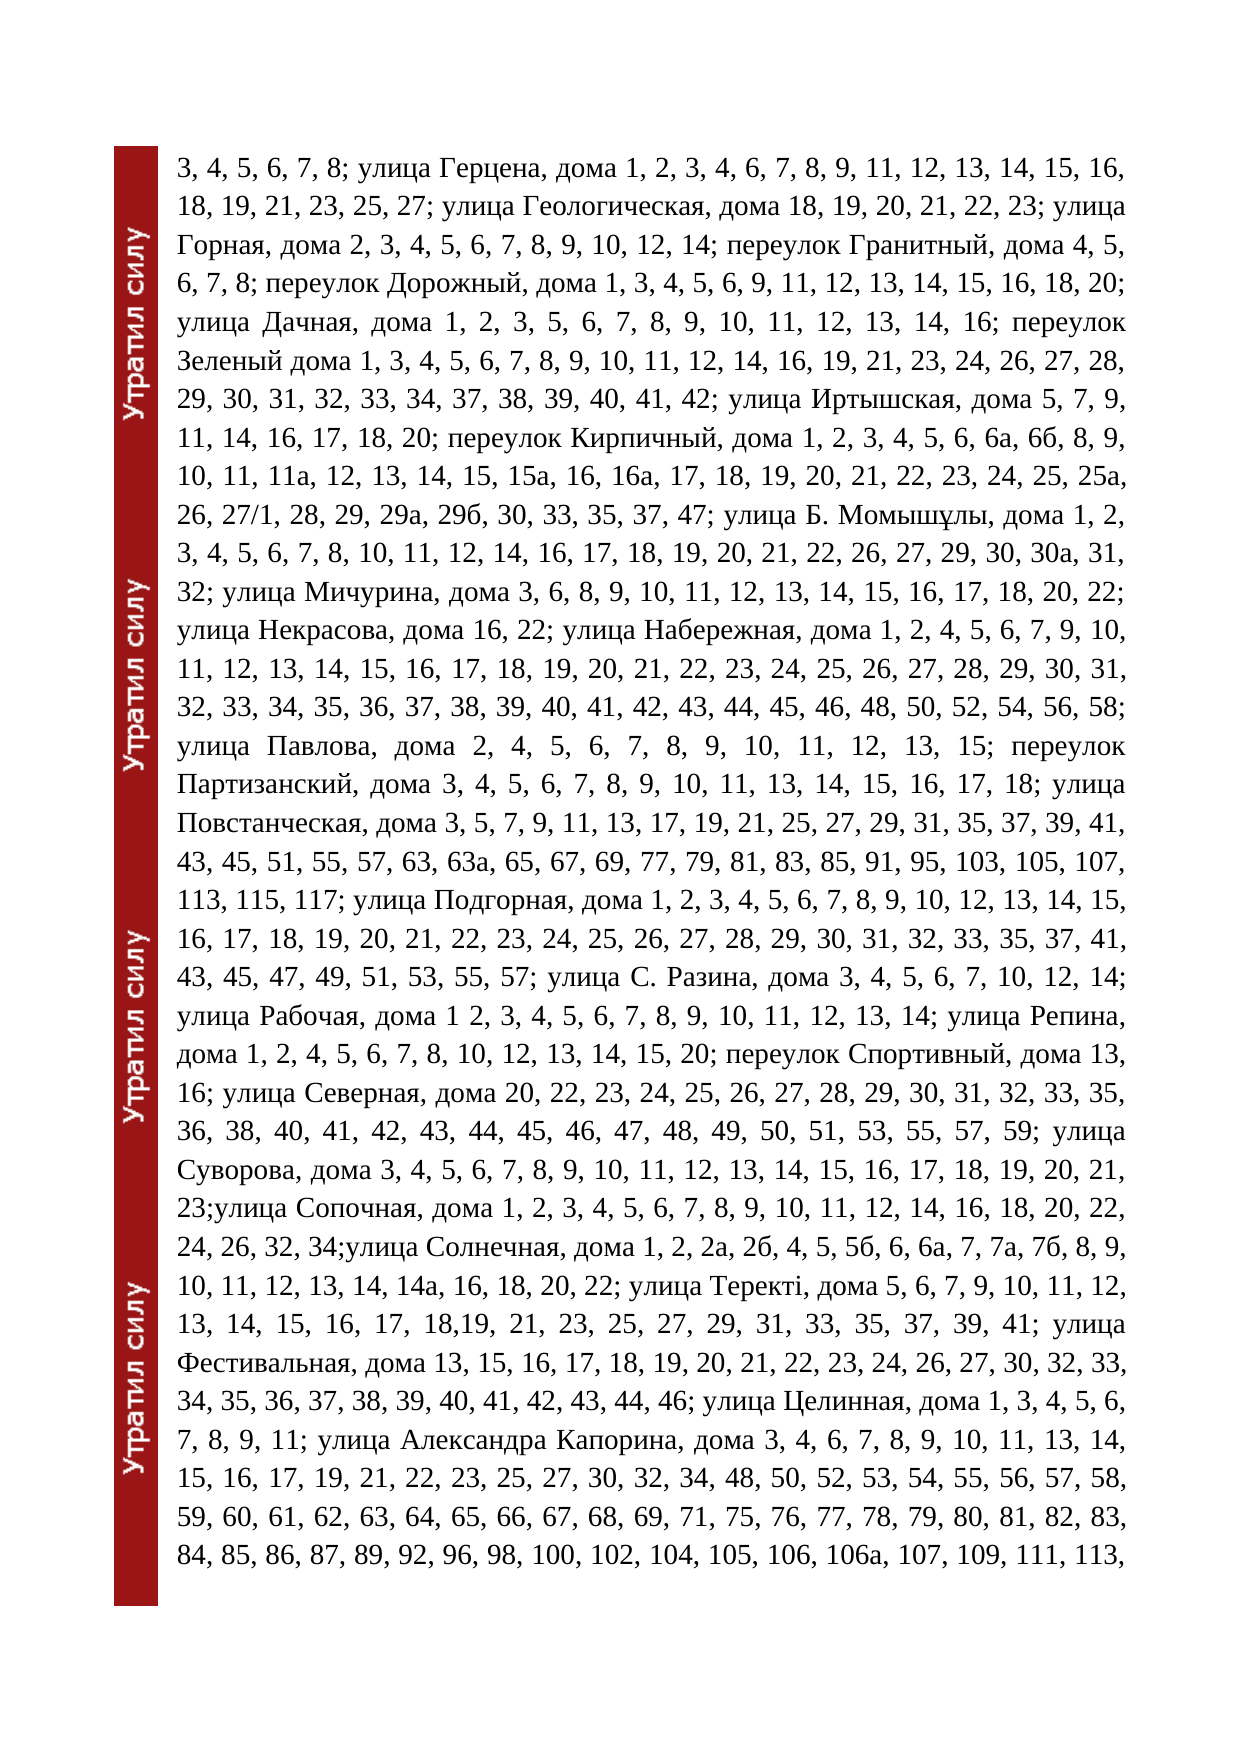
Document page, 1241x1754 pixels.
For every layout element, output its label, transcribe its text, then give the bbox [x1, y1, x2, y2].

picture [114, 1571, 158, 1606]
picture [114, 146, 158, 150]
